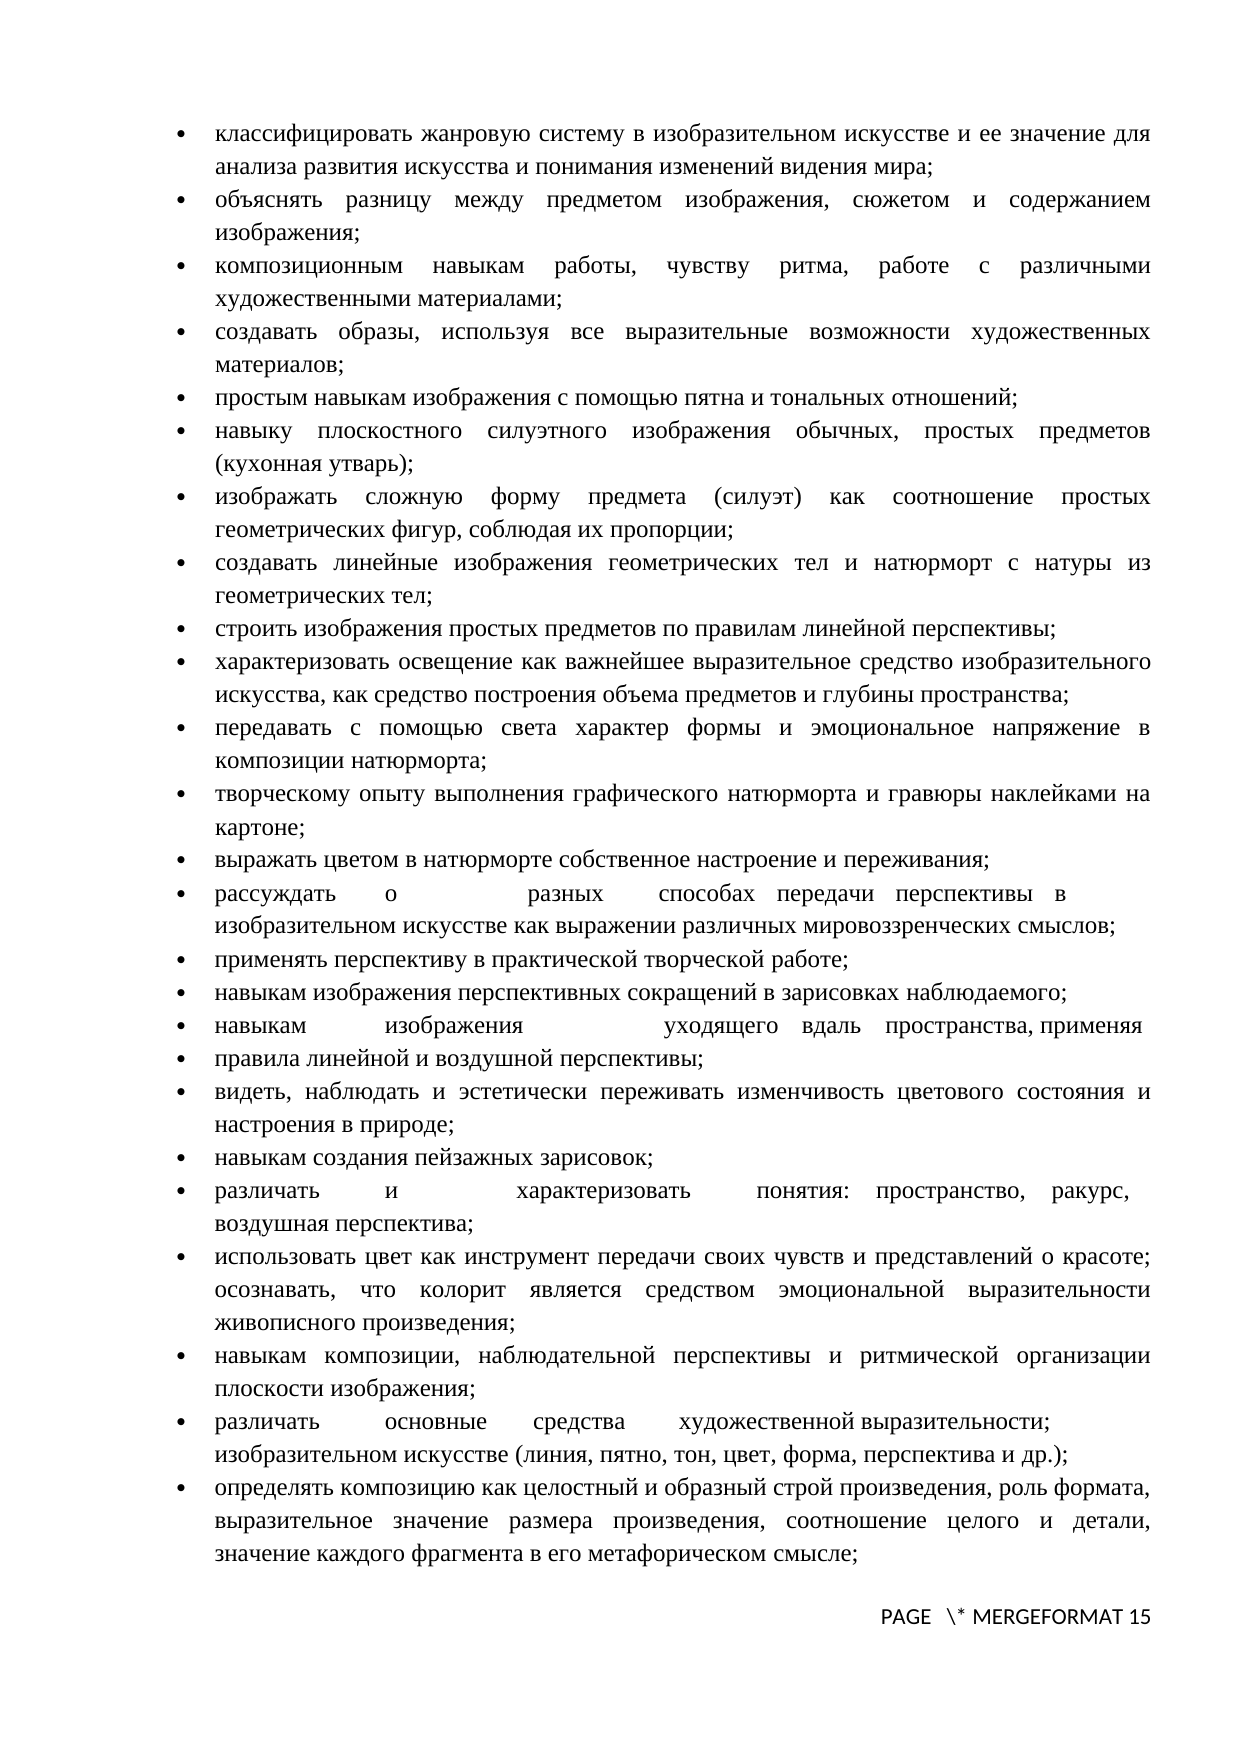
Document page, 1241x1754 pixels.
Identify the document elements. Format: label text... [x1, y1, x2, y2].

list различать и характеризовать понятия: пространство, ракурс, воздушная перспектива; [177, 1175, 1152, 1237]
list объяснять разницу между предметом изображения, сюжетом и содержанием изображения; [177, 184, 1152, 246]
list создавать образы, используя все выразительные возможности художественных материалов; [177, 316, 1152, 378]
list применять перспективу в практической творческой работе; [177, 944, 1152, 972]
list создавать линейные изображения геометрических тел и натюрморт с натуры из геометрических тел; [177, 547, 1152, 609]
list навыкам создания пейзажных зарисовок; [177, 1142, 1152, 1171]
list определять композицию как целостный и образный строй произведения, роль формата, выразительное значение размера произведения, соотношение целого и детали, значение каждого фрагмента в его метафорическом смысле; [177, 1472, 1152, 1567]
list навыкам изображения перспективных сокращений в зарисовках наблюдаемого; [177, 977, 1152, 1005]
list передавать с помощью света характер формы и эмоциональное напряжение в композиции натюрморта; [177, 712, 1152, 774]
list композиционным навыкам работы, чувству ритма, работе с различными художественными материалами; [177, 250, 1152, 312]
list различать основные средства художественной выразительности; в изобразительном искусстве (линия, пятно, тон, цвет, форма, перспектива и др.); [177, 1406, 1152, 1468]
list характеризовать освещение как важнейшее выразительное средство изобразительного искусства, как средство построения объема предметов и глубины пространства; [177, 646, 1152, 708]
list творческому опыту выполнения графического натюрморта и гравюры наклейками на картоне; [177, 778, 1152, 840]
list видеть, наблюдать и эстетически переживать изменчивость цветового состояния и настроения в природе; [177, 1076, 1152, 1137]
list классифицировать жанровую систему в изобразительном искусстве и ее значение для анализа развития искусства и понимания изменений видения мира; [177, 118, 1152, 180]
list правила линейной и воздушной перспективы; [177, 1043, 1152, 1071]
list строить изображения простых предметов по правилам линейной перспективы; [177, 613, 1152, 642]
list изображать сложную форму предмета (силуэт) как соотношение простых геометрических фигур, соблюдая их пропорции; [177, 481, 1152, 543]
list выражать цветом в натюрморте собственное настроение и переживания; [177, 844, 1152, 873]
list простым навыкам изображения с помощью пятна и тональных отношений; [177, 382, 1152, 411]
list навыкам композиции, наблюдательной перспективы и ритмической организации плоскости изображения; [177, 1340, 1152, 1402]
list навыку плоскостного силуэтного изображения обычных, простых предметов (кухонная утварь); [177, 415, 1152, 477]
list навыкам изображения уходящего вдаль пространства, применяя [177, 1010, 1152, 1038]
list использовать цвет как инструмент передачи своих чувств и представлений о красоте; осознавать, что колорит является средством эмоциональной выразительности живописного произведения; [177, 1241, 1152, 1336]
list рассуждать о разных способах передачи перспективы в изобразительном искусстве как выражении различных мировоззренческих смыслов; [177, 878, 1152, 939]
